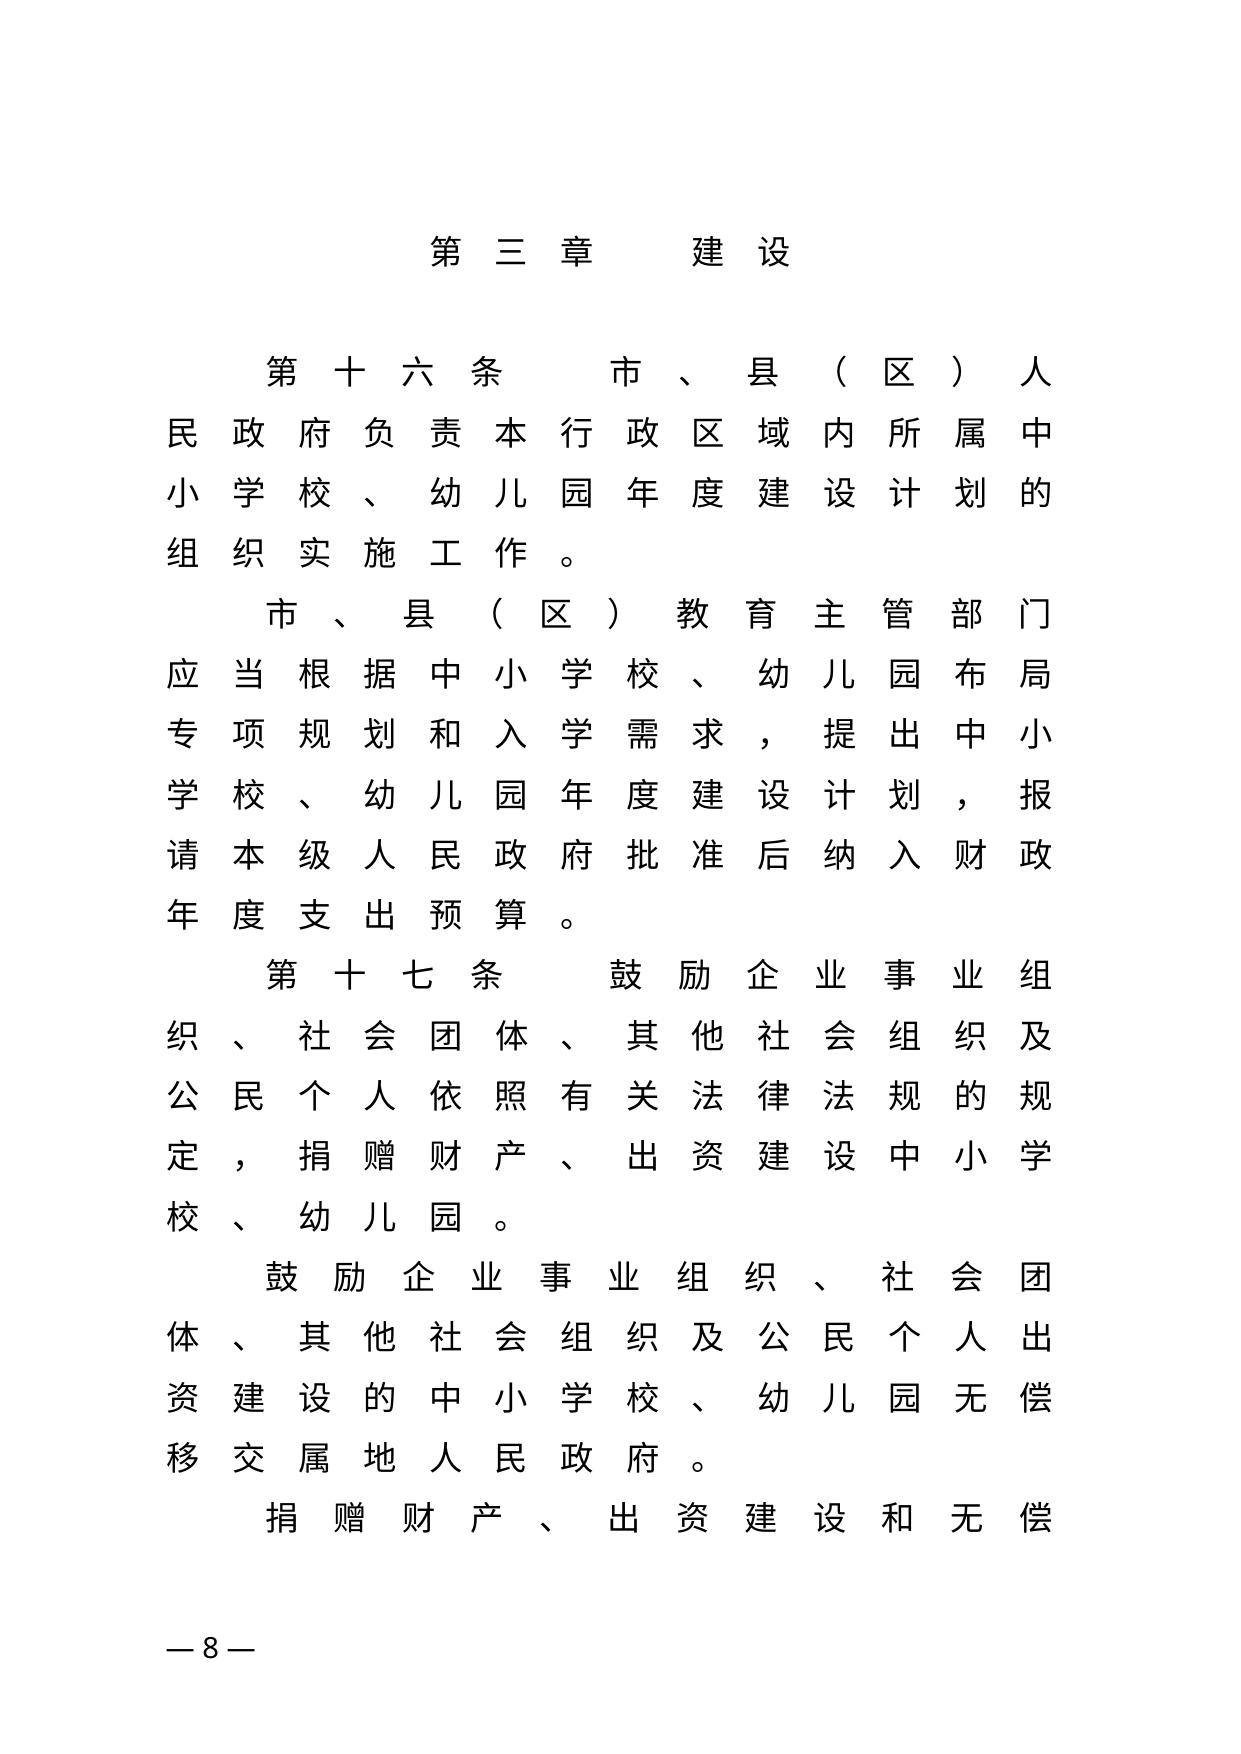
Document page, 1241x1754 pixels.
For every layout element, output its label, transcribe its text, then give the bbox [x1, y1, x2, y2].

list 第三章 建设 [167, 219, 1085, 280]
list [167, 1486, 1085, 1546]
list 第十七条 鼓励企业事业组织、社会团体、其他社会组织及公民个人依照有关法律法规的规定，捐赠财产、出资建设中小学校、幼儿园。 [167, 943, 1085, 1245]
list 鼓励企业事业组织、社会团体、其他社会组织及公民个人出资建设的中小学校、幼儿园无偿移交属地人民政府。 [167, 1245, 1085, 1486]
list 第十六条 市、县（区）人民政府负责本行政区域内所属中小学校、幼儿园年度建设计划的组织实施工作。 [167, 340, 1085, 581]
list 市、县（区）教育主管部门应当根据中小学校、幼儿园布局专项规划和入学需求，提出中小学校、幼儿园年度建设计划，报请本级人民政府批准后纳入财政年度支出预算。 [167, 581, 1085, 943]
